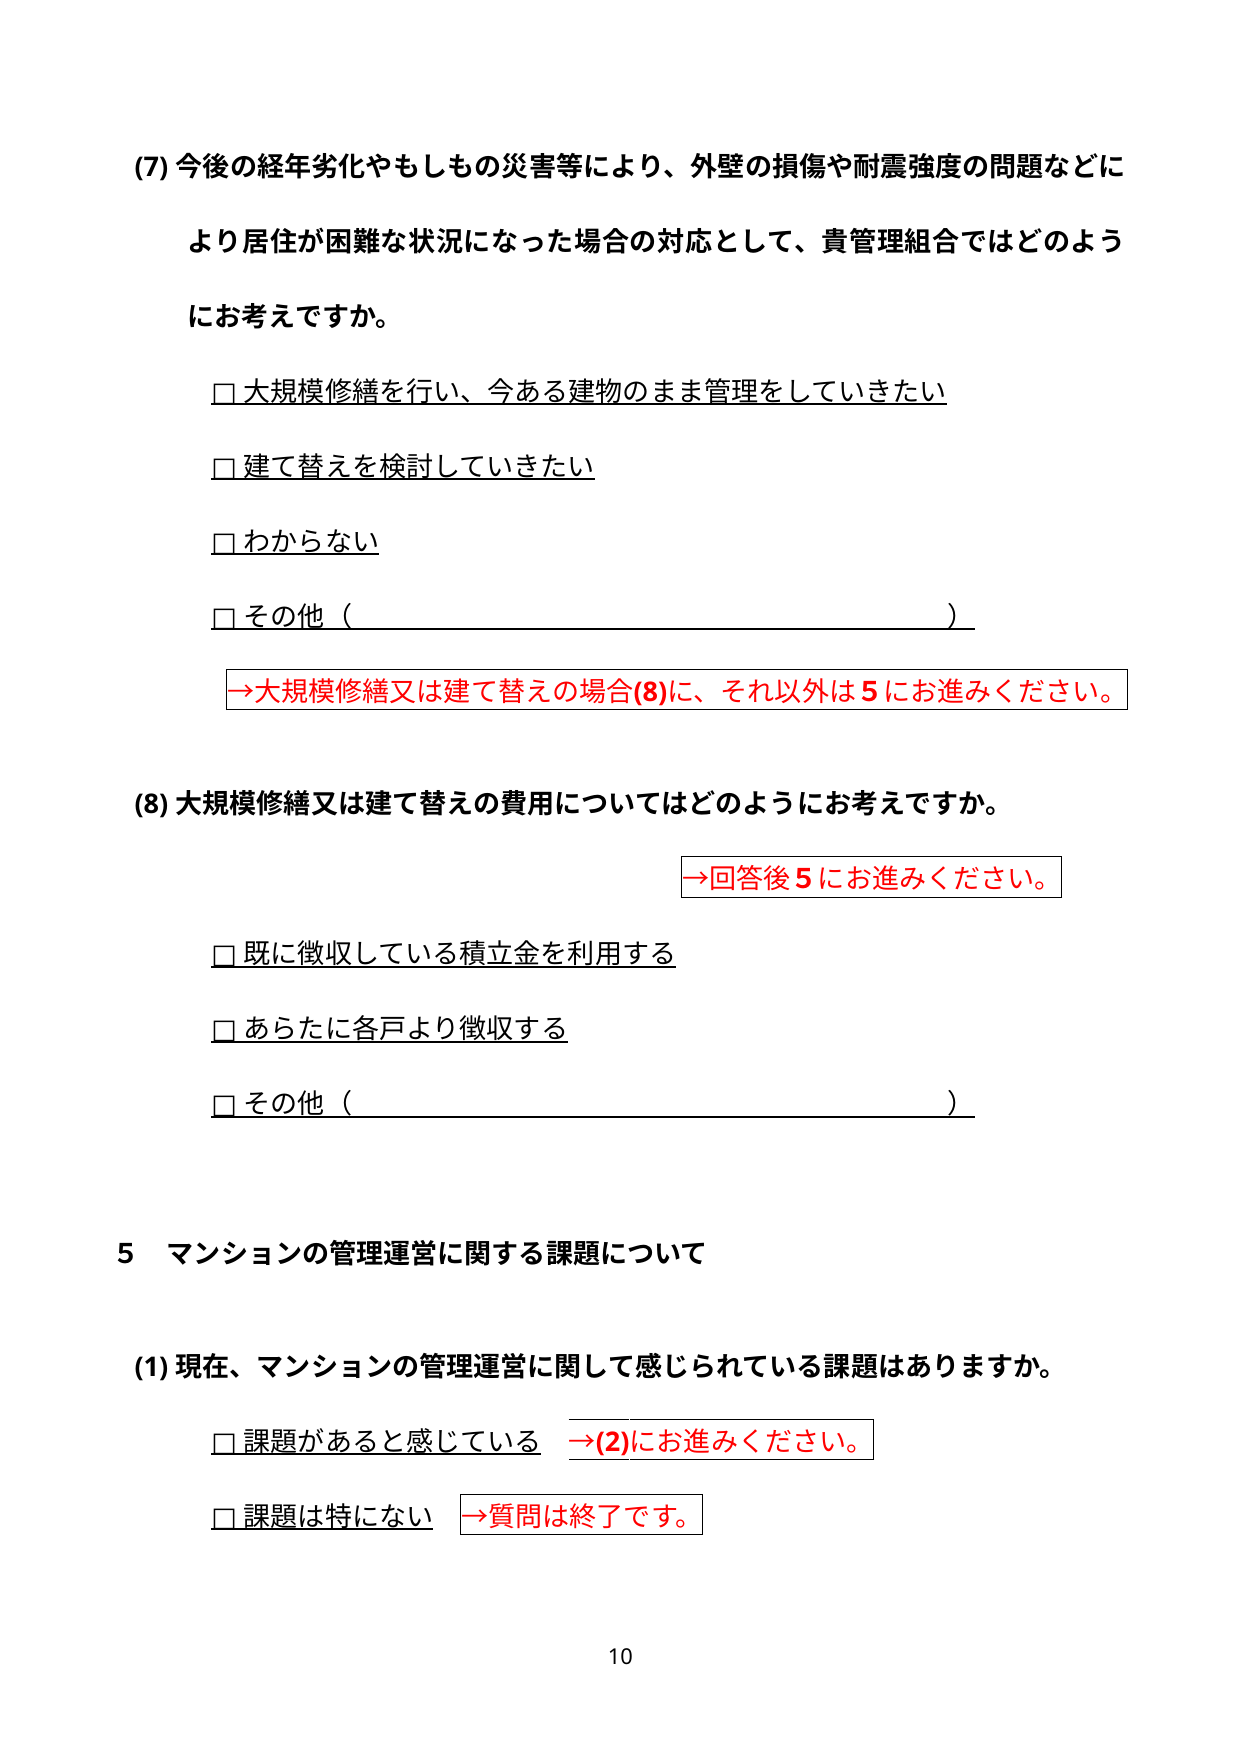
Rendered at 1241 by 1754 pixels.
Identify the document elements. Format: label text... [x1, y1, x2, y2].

text (8) 大規模修繕又は建て替えの費用についてはどのようにお考えですか。 [134, 764, 1128, 839]
text →回答後５にお進みください。 [112, 839, 1128, 914]
text □ あらたに各戸より徴収する [211, 989, 1128, 1064]
text (1) 現在、マンションの管理運営に関して感じられている課題はありますか。 [134, 1327, 1128, 1402]
text →大規模修繕又は建て替えの場合(8)に、それ以外は５にお進みください。 [112, 652, 1128, 727]
text □ 課題があると感じている →(2)にお進みください。 [211, 1402, 1128, 1477]
text □ 大規模修繕を行い、今ある建物のまま管理をしていきたい [211, 352, 1128, 427]
text □ その他（ ） [211, 577, 1128, 652]
text (7) 今後の経年劣化やもしもの災害等により、外壁の損傷や耐震強度の問題などにより居住が困難な状況になった場合の対応として、貴管理組合ではどのようにお考えですか。 [134, 127, 1128, 352]
text □ 課題は特にない →質問は終了です。 [211, 1477, 1128, 1552]
text ５ マンションの管理運営に関する課題について [112, 1214, 1128, 1289]
text □ わからない [211, 502, 1128, 577]
text □ 既に徴収している積立金を利用する [211, 914, 1128, 989]
text □ 建て替えを検討していきたい [211, 427, 1128, 502]
text □ その他（ ） [211, 1064, 1128, 1139]
